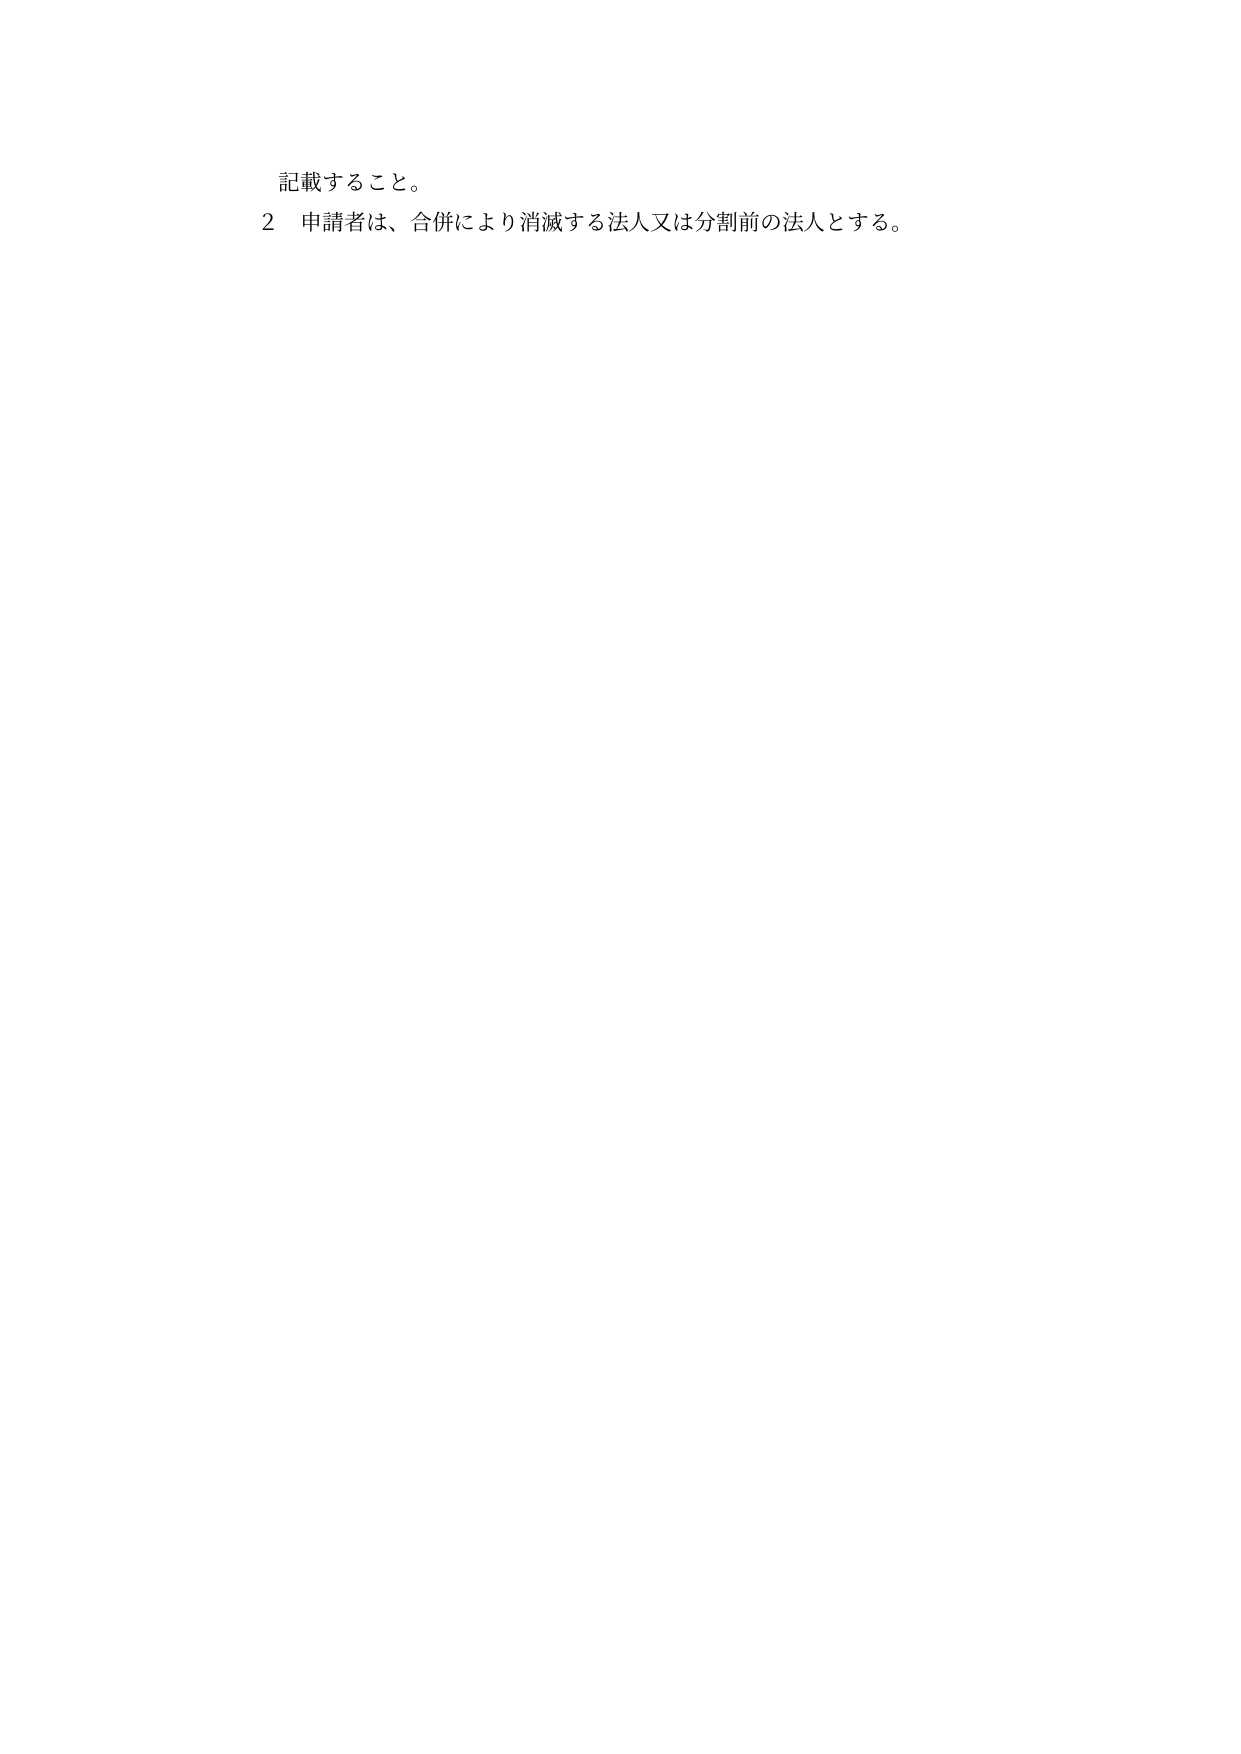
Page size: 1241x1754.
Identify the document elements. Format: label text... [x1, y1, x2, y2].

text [235, 161, 1088, 201]
text ２ 申請者は、合併により消滅する法人又は分割前の法人とする。 [257, 201, 1088, 240]
